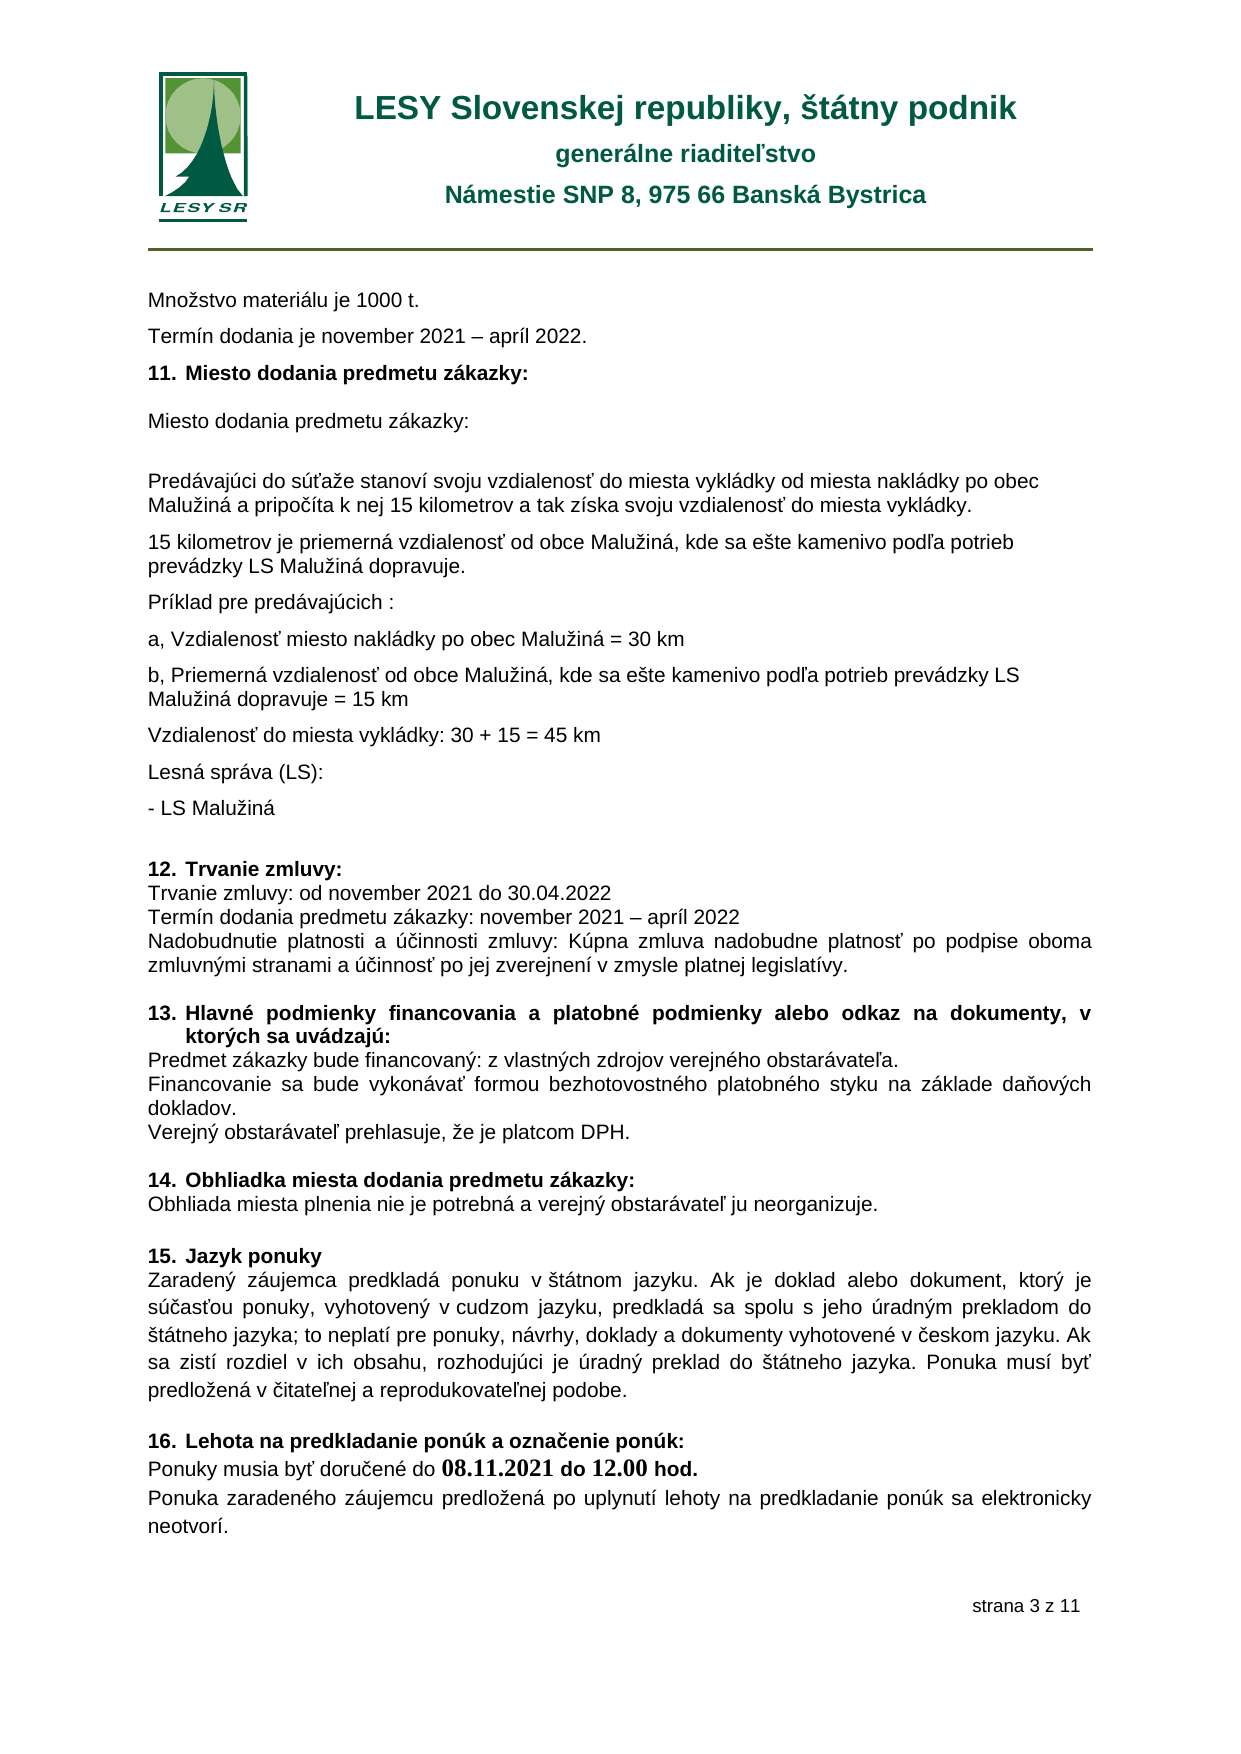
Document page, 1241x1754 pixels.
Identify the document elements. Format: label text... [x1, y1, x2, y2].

text Lesná správa (LS): [148, 760, 1093, 784]
list Hlavné podmienky financovania a platobné podmienky alebo odkaz na dokumenty, v ktorých sa uvádzajú: [148, 1000, 1093, 1048]
text Termín dodania predmetu zákazky: november 2021 – apríl 2022 [148, 904, 1093, 928]
text Miesto dodania predmetu zákazky: [148, 409, 1093, 433]
text Príklad pre predávajúcich : [148, 590, 1093, 614]
text Vzdialenosť do miesta vykládky: 30 + 15 = 45 km [148, 723, 1093, 747]
text Ponuky musia byť doručené do 08.11.2021 do 12.00 hod. [148, 1453, 1093, 1482]
text Ponuka zaradeného záujemcu predložená po uplynutí lehoty na predkladanie ponúk sa elektronicky neotvorí. [148, 1486, 1093, 1537]
text Verejný obstarávateľ prehlasuje, že je platcom DPH. [148, 1120, 1093, 1144]
list Jazyk ponuky [148, 1243, 1093, 1267]
text Zaradený záujemca predkladá ponuku v štátnom jazyku. Ak je doklad alebo dokument, ktorý je súčasťou ponuky, vyhotovený v cudzom jazyku, predkladá sa spolu s jeho úradným prekladom do štátneho jazyka; to neplatí pre ponuky, návrhy, doklady a dokumenty vyhotovené v českom jazyku. Ak sa zistí rozdiel v ich obsahu, rozhodujúci je úradný preklad do štátneho jazyka. Ponuka musí byť predložená v čitateľnej a reprodukovateľnej podobe. [148, 1267, 1093, 1401]
list Miesto dodania predmetu zákazky: [148, 361, 1093, 385]
text Trvanie zmluvy: od november 2021 do 30.04.2022 [148, 881, 1093, 904]
list Obhliadka miesta dodania predmetu zákazky: [148, 1168, 1093, 1192]
list Trvanie zmluvy: [148, 857, 1093, 881]
text 15 kilometrov je priemerná vzdialenosť od obce Malužiná, kde sa ešte kamenivo podľa potrieb prevádzky LS Malužiná dopravuje. [148, 529, 1093, 577]
text Predmet zákazky bude financovaný: z vlastných zdrojov verejného obstarávateľa. [148, 1048, 1093, 1072]
text b, Priemerná vzdialenosť od obce Malužiná, kde sa ešte kamenivo podľa potrieb prevádzky LS Malužiná dopravuje = 15 km [148, 663, 1093, 711]
text Termín dodania je november 2021 – apríl 2022. [148, 324, 1093, 348]
text Množstvo materiálu je 1000 t. [148, 288, 1093, 312]
text Nadobudnutie platnosti a účinnosti zmluvy: Kúpna zmluva nadobudne platnosť po podpise oboma zmluvnými stranami a účinnosť po jej zverejnení v zmysle platnej legislatívy. [148, 928, 1093, 976]
list Lehota na predkladanie ponúk a označenie ponúk: [148, 1429, 1093, 1453]
text - LS Malužiná [148, 796, 1093, 820]
text Obhliada miesta plnenia nie je potrebná a verejný obstarávateľ ju neorganizuje. [148, 1192, 1093, 1216]
text Predávajúci do súťaže stanoví svoju vzdialenosť do miesta vykládky od miesta nakládky po obec Malužiná a pripočíta k nej 15 kilometrov a tak získa svoju vzdialenosť do miesta vykládky. [148, 469, 1093, 517]
text a, Vzdialenosť miesto nakládky po obec Malužiná = 30 km [148, 626, 1093, 650]
text Financovanie sa bude vykonávať formou bezhotovostného platobného styku na základe daňových dokladov. [148, 1072, 1093, 1120]
